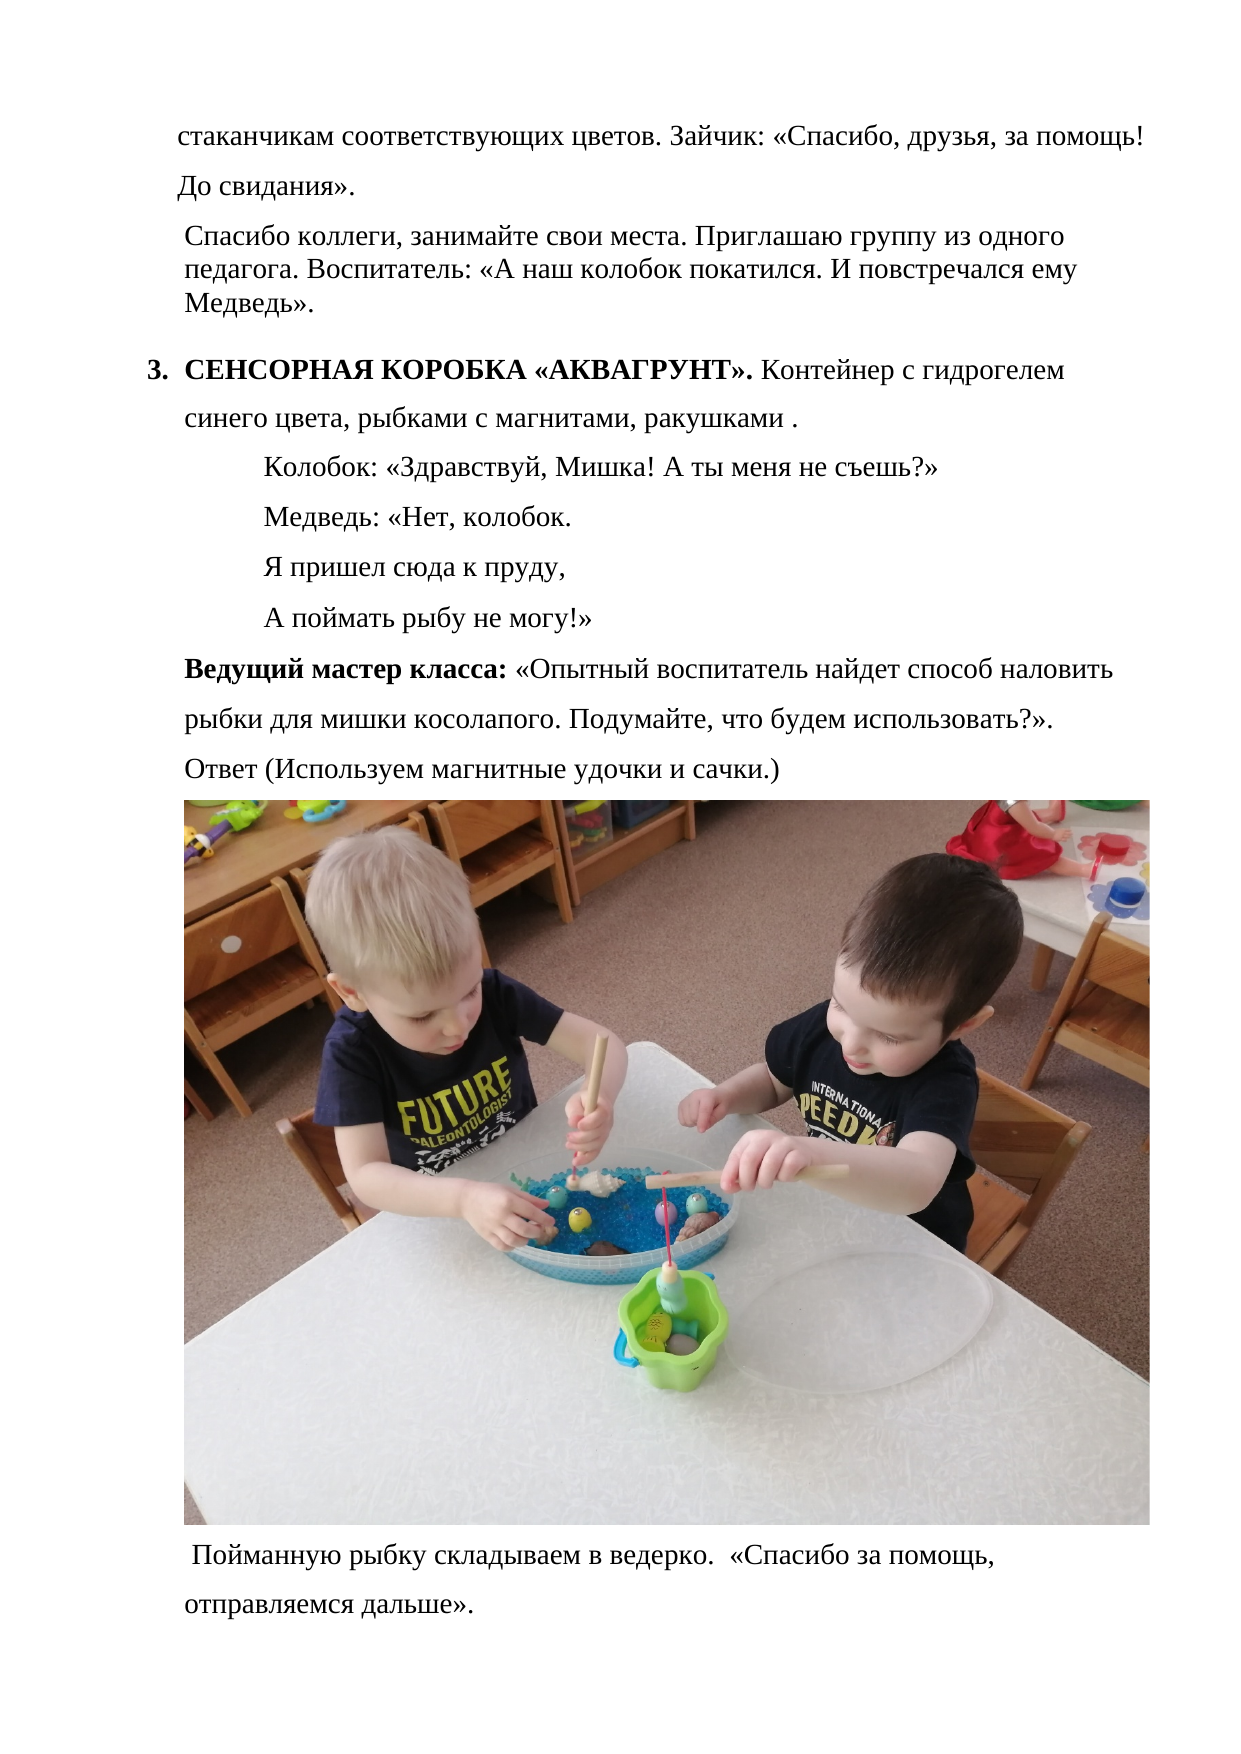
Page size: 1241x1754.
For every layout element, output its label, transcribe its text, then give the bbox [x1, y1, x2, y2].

text Спасибо коллеги, занимайте свои места. Приглашаю группу из одного педагога. Воспитатель: «А наш колобок покатился. И повстречался ему Медведь». [184, 218, 1152, 318]
text Ведущий мастер класса: «Опытный воспитатель найдет способ наловить рыбки для мишки косолапого. Подумайте, что будем использовать?». [184, 652, 1152, 735]
text Ответ (Используем магнитные удочки и сачки.) [184, 751, 1152, 784]
picture [184, 800, 1150, 1525]
text Я пришел сюда к пруду, [263, 549, 1152, 583]
text А поймать рыбу не могу!» [263, 600, 1152, 633]
text Колобок: «Здравствуй, Мишка! А ты меня не съешь?» [263, 449, 1152, 482]
list СЕНСОРНАЯ КОРОБКА «АКВАГРУНТ». Контейнер с гидрогелем синего цвета, рыбками с магнитами, ракушками . [147, 352, 1152, 434]
text Пойманную рыбку складываем в ведерко. «Спасибо за помощь, отправляемся дальше». [184, 1537, 1152, 1620]
text Медведь: «Нет, колобок. [263, 499, 1152, 533]
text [177, 118, 1152, 202]
